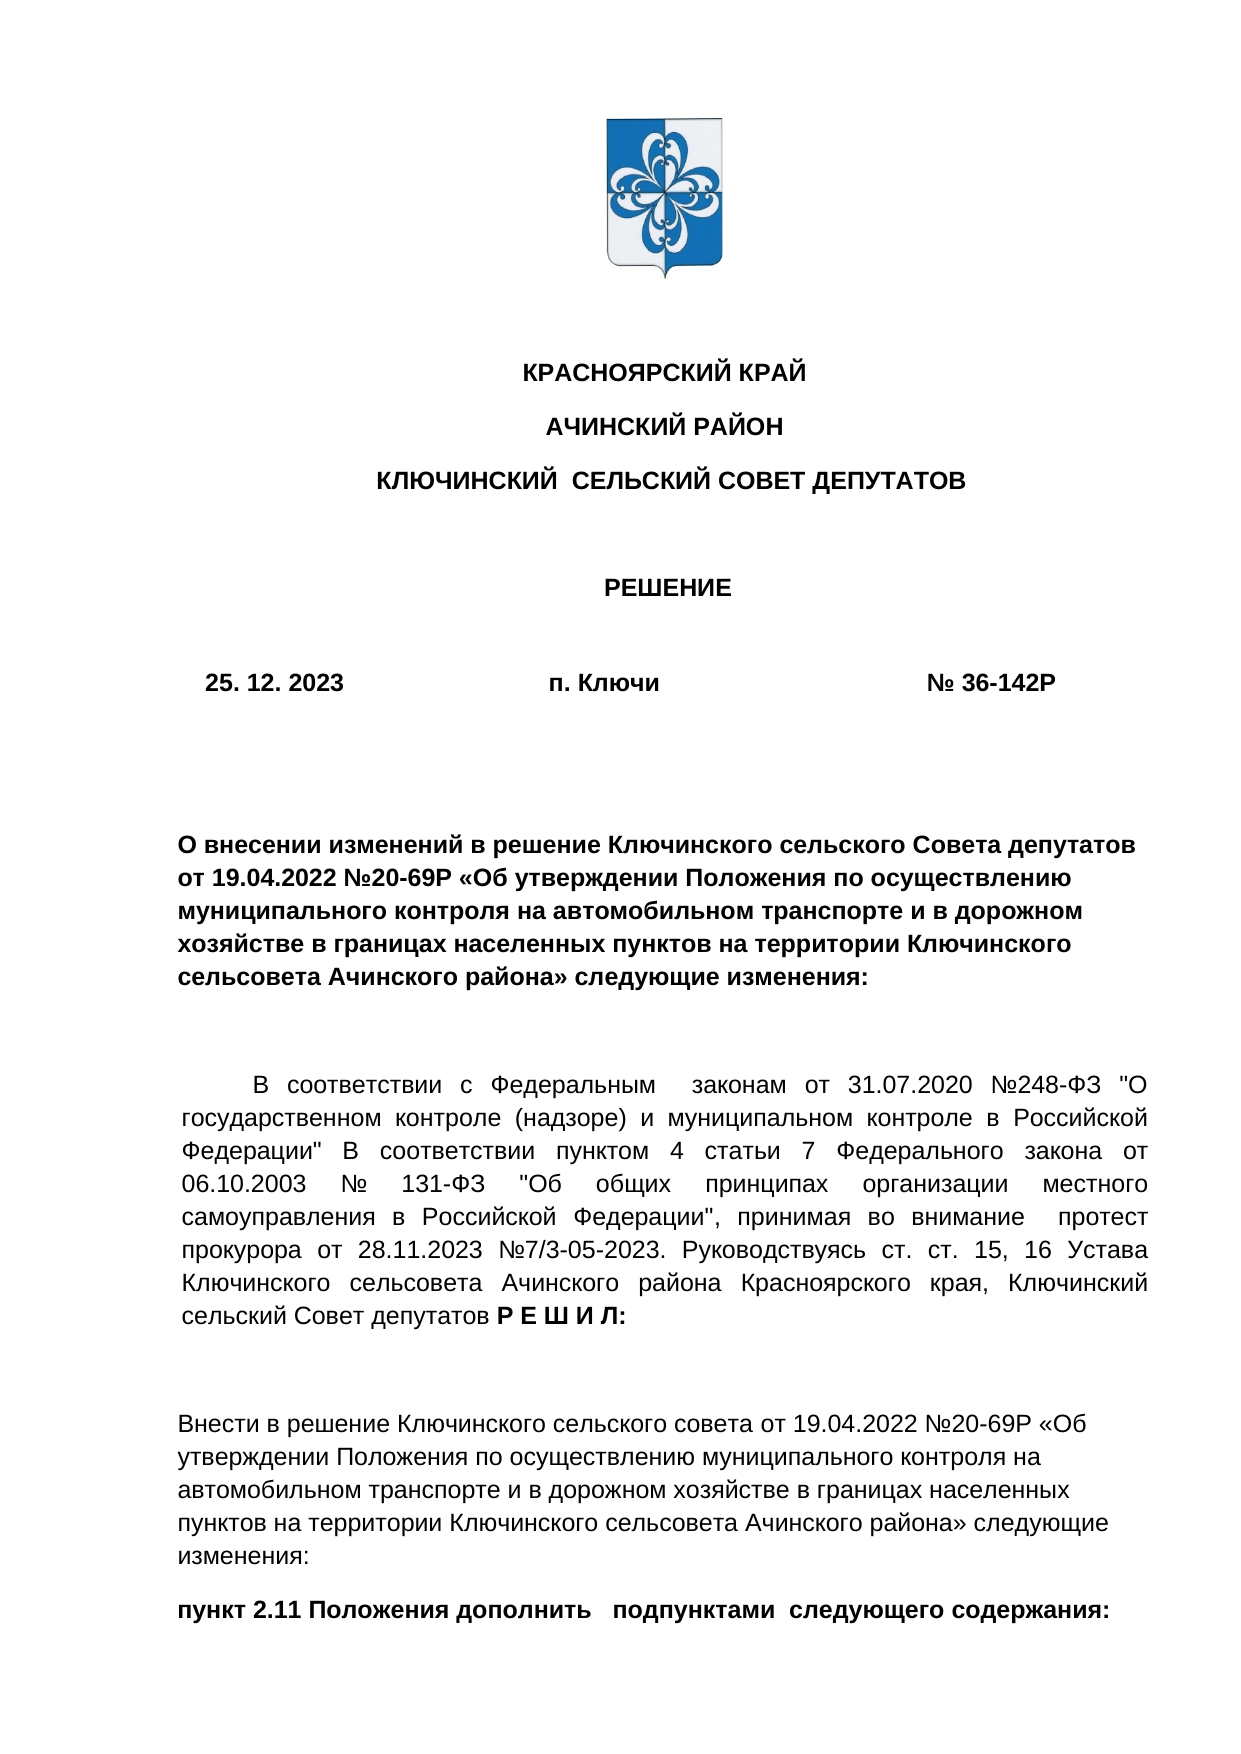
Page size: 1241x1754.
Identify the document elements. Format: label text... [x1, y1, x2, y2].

text В соответствии с Федеральным законам от 31.07.2020 №248-ФЗ "О государственном контроле (надзоре) и муниципальном контроле в Российской Федерации" В соответствии пунктом 4 статьи 7 Федерального закона от 06.10.2003 № 131-ФЗ "Об общих принципах организации местного самоуправления в Российской Федерации", принимая во внимание протест прокурора от 28.11.2023 №7/3-05-2023. Руководствуясь ст. ст. 15, 16 Устава Ключинского сельсовета Ачинского района Красноярского края, Ключинский сельский Совет депутатов Р Е Ш И Л: [181, 1070, 1149, 1330]
text АЧИНСКИЙ РАЙОН [177, 412, 1152, 441]
picture [606, 118, 723, 279]
text КРАСНОЯРСКИЙ КРАЙ [177, 358, 1152, 387]
text РЕШЕНИЕ [177, 573, 1152, 602]
text О внесении изменений в решение Ключинского сельского Совета депутатов от 19.04.2022 №20-69Р «Об утверждении Положения по осуществлению муниципального контроля на автомобильном транспорте и в дорожном хозяйстве в границах населенных пунктов на территории Ключинского сельсовета Ачинского района» следующие изменения: [177, 830, 1152, 991]
text 25. 12. 2023 п. Ключи № 36-142Р [177, 668, 1152, 697]
text Внести в решение Ключинского сельского совета от 19.04.2022 №20-69Р «Об утверждении Положения по осуществлению муниципального контроля на автомобильном транспорте и в дорожном хозяйстве в границах населенных пунктов на территории Ключинского сельсовета Ачинского района» следующие изменения: [177, 1409, 1152, 1569]
text пункт 2.11 Положения дополнить подпунктами следующего содержания: [177, 1594, 1152, 1623]
text КЛЮЧИНСКИЙ СЕЛЬСКИЙ СОВЕТ ДЕПУТАТОВ [177, 466, 1152, 494]
